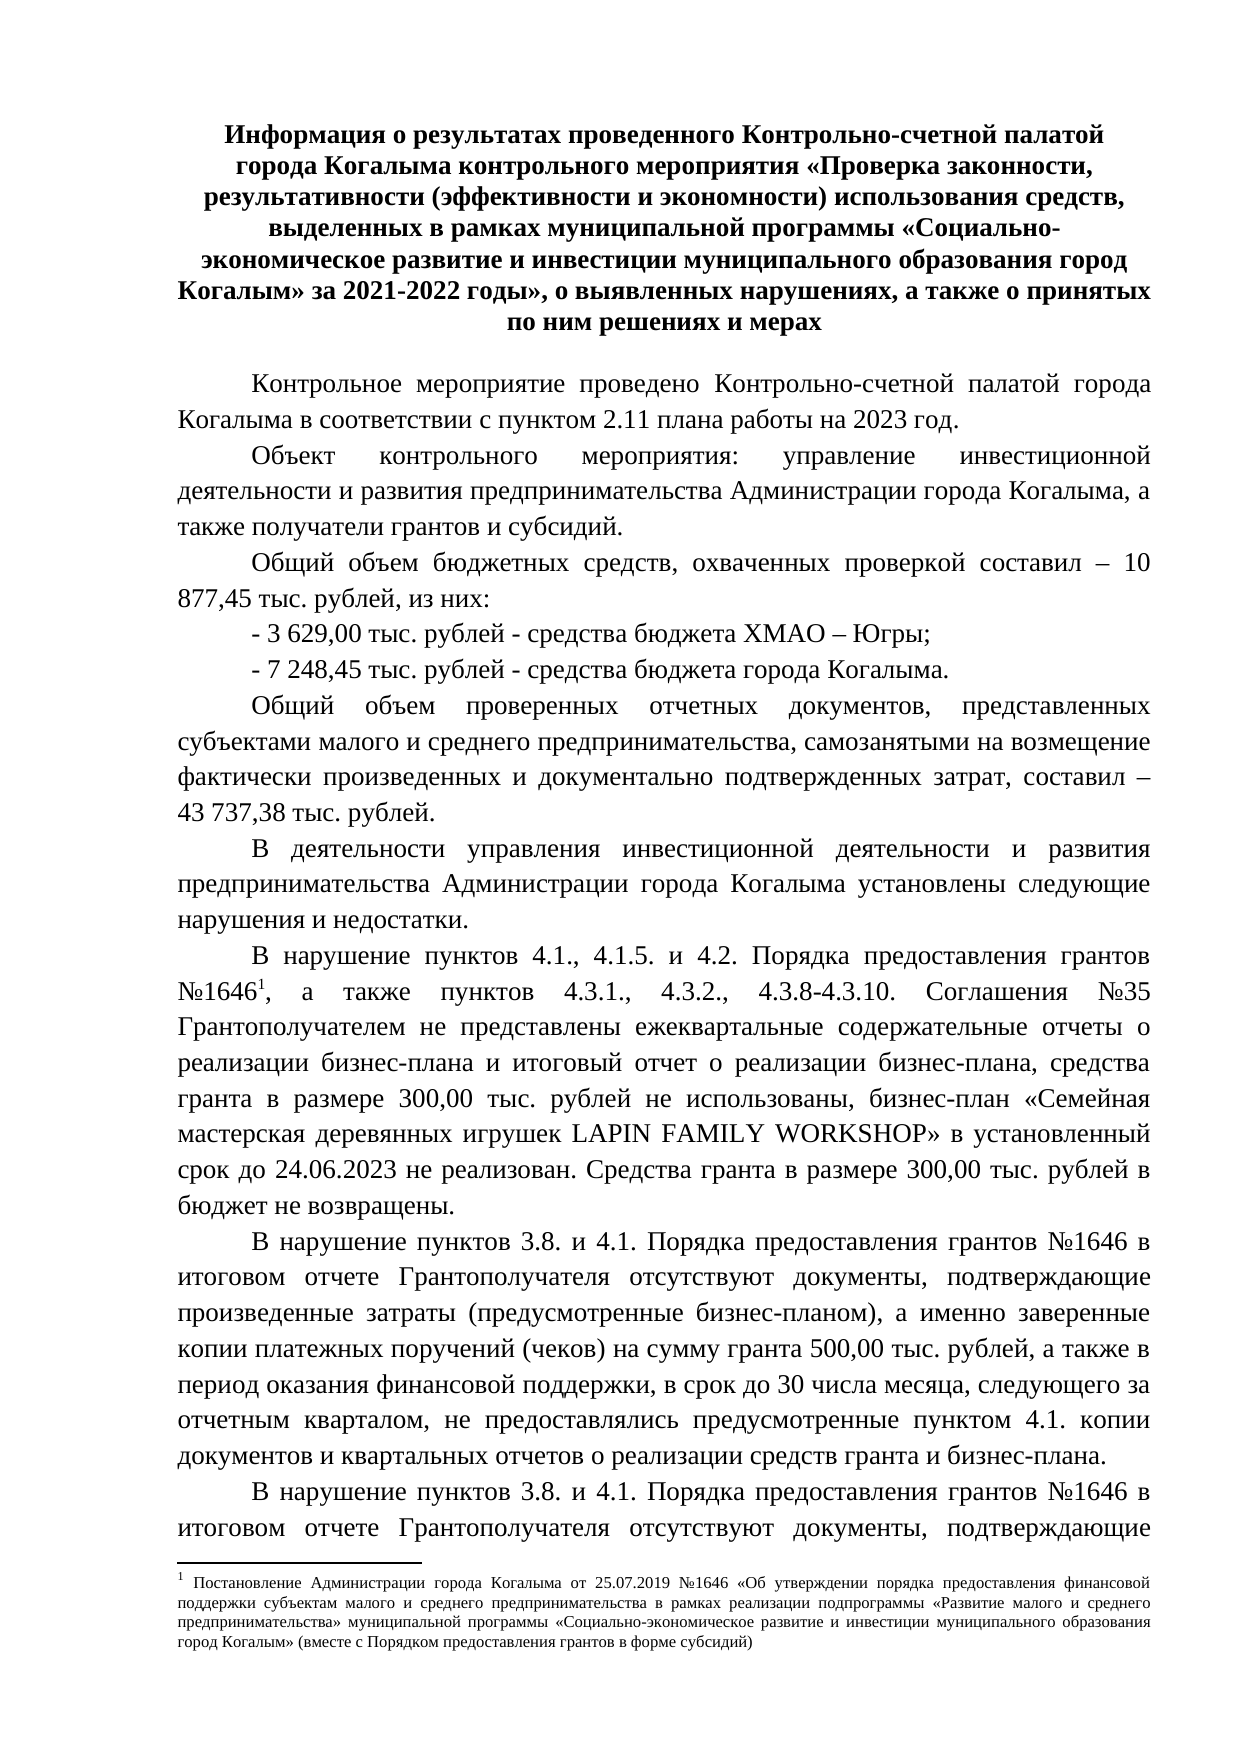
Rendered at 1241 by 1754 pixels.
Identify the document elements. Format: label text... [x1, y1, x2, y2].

text Объект контрольного мероприятия: управление инвестиционной деятельности и развития предпринимательства Администрации города Когалыма, а также получатели грантов и субсидий. [177, 439, 1152, 541]
text Информация о результатах проведенного Контрольно-счетной палатой [177, 118, 1152, 149]
text - 7 248,45 тыс. рублей - средства бюджета города Когалыма. [177, 653, 1152, 684]
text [177, 1475, 1152, 1542]
text Общий объем проверенных отчетных документов, представленных субъектами малого и среднего предпринимательства, самозанятыми на возмещение фактически произведенных и документально подтвержденных затрат, составил – 43 737,38 тыс. рублей. [177, 689, 1152, 827]
text В нарушение пунктов 4.1., 4.1.5. и 4.2. Порядка предоставления грантов №1646, а также пунктов 4.3.1., 4.3.2., 4.3.8-4.3.10. Соглашения №35 Грантополучателем не представлены ежеквартальные содержательные отчеты о реализации бизнес-плана и итоговый отчет о реализации бизнес-плана, средства гранта в размере 300,00 тыс. рублей не использованы, бизнес-план «Семейная мастерская деревянных игрушек LAPIN FAMILY WORKSHOP» в установленный срок до 24.06.2023 не реализован. Средства гранта в размере 300,00 тыс. рублей в бюджет не возвращены. [177, 939, 1152, 1220]
text города Когалыма контрольного мероприятия «Проверка законности, результативности (эффективности и экономности) использования средств, выделенных в рамках муниципальной программы «Социально-экономическое развитие и инвестиции муниципального образования город Когалым» за 2021-2022 годы», о выявленных нарушениях, а также о принятых по ним решениях и мерах [177, 149, 1152, 336]
text Общий объем бюджетных средств, охваченных проверкой составил – 10 877,45 тыс. рублей, из них: [177, 546, 1152, 613]
text В нарушение пунктов 3.8. и 4.1. Порядка предоставления грантов №1646 в итоговом отчете Грантополучателя отсутствуют документы, подтверждающие произведенные затраты (предусмотренные бизнес-планом), а именно заверенные копии платежных поручений (чеков) на сумму гранта 500,00 тыс. рублей, а также в период оказания финансовой поддержки, в срок до 30 числа месяца, следующего за отчетным кварталом, не предоставлялись предусмотренные пунктом 4.1. копии документов и квартальных отчетов о реализации средств гранта и бизнес-плана. [177, 1225, 1152, 1470]
text - 3 629,00 тыс. рублей - средства бюджета ХМАО – Югры; [177, 617, 1152, 648]
text В деятельности управления инвестиционной деятельности и развития предпринимательства Администрации города Когалыма установлены следующие нарушения и недостатки. [177, 832, 1152, 934]
text Контрольное мероприятие проведено Контрольно-счетной палатой города Когалыма в соответствии с пунктом 2.11 плана работы на 2023 год. [177, 367, 1152, 434]
